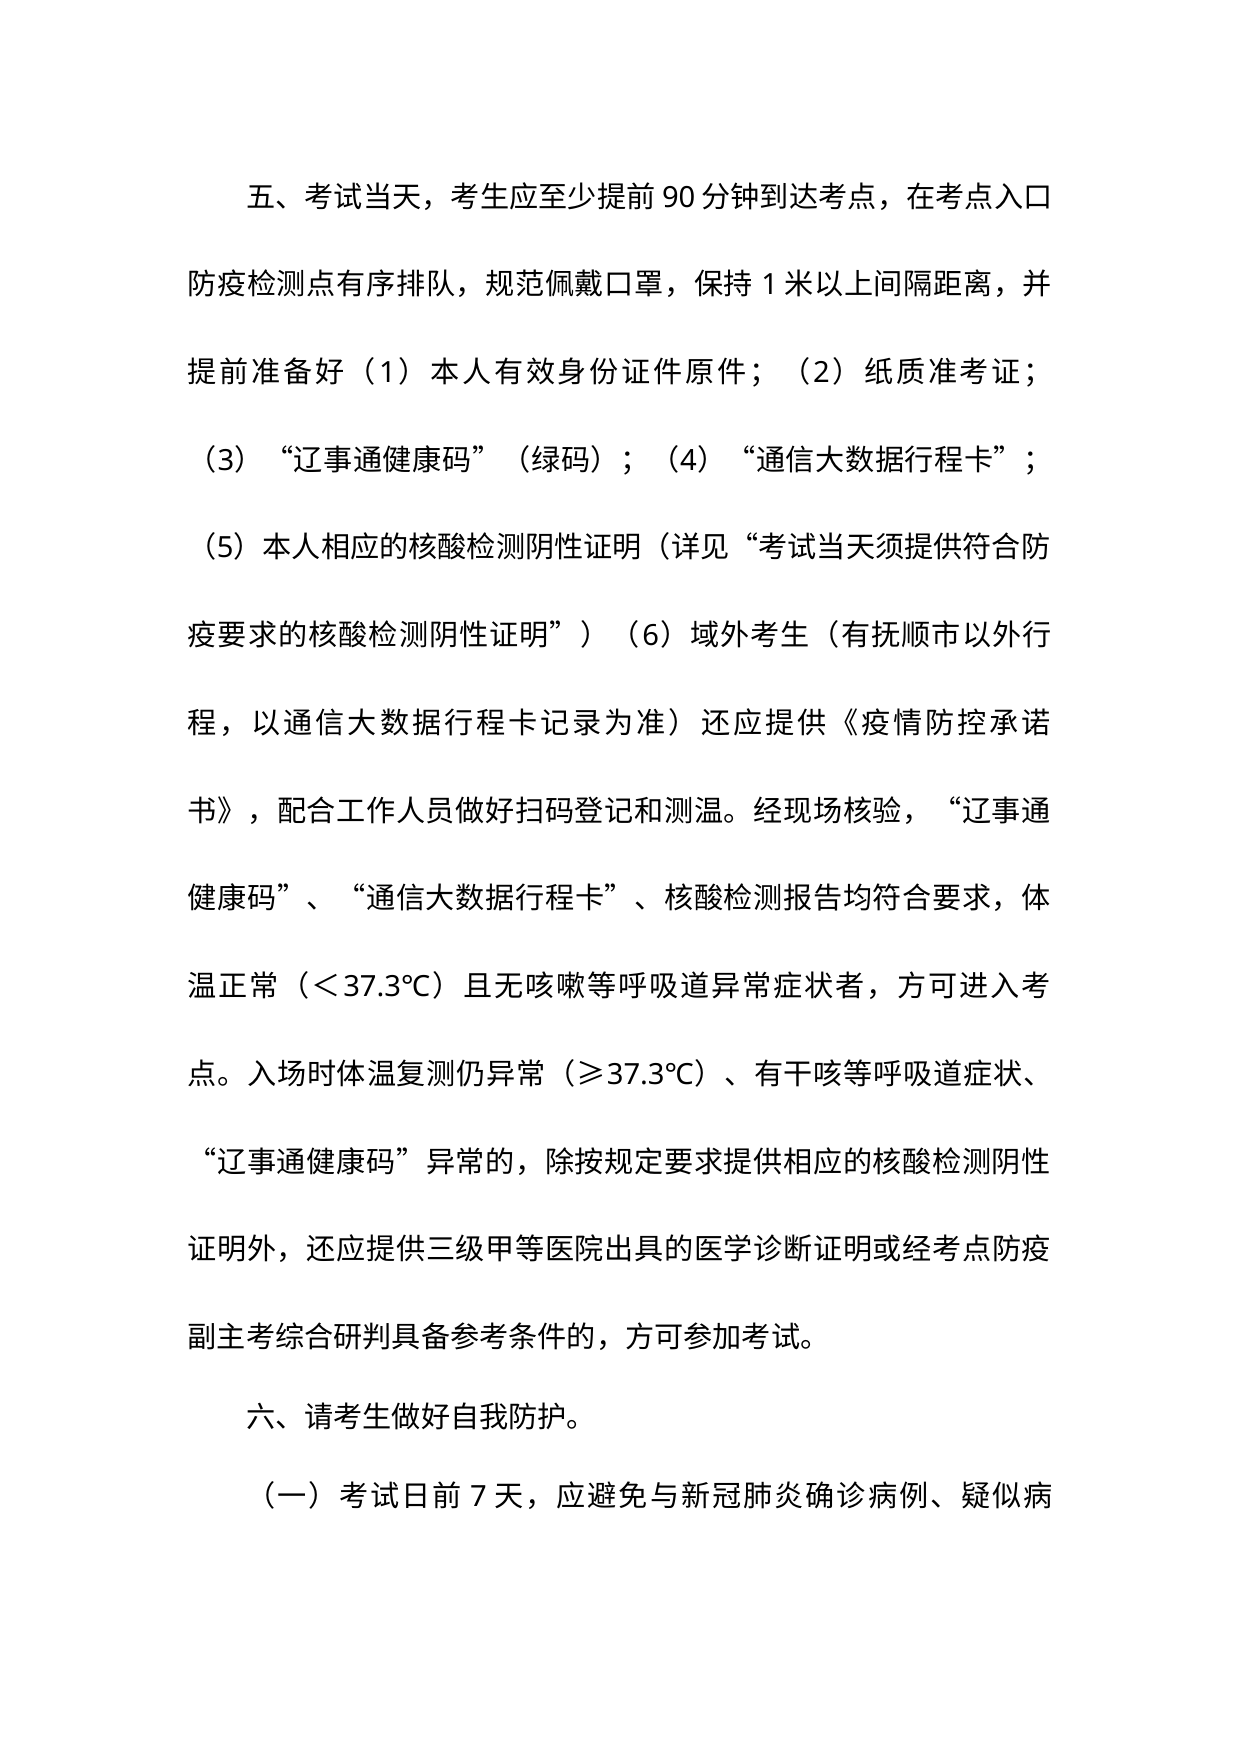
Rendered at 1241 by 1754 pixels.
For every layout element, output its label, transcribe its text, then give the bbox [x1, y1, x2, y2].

text 五、考试当天，考生应至少提前90分钟到达考点，在考点入口防疫检测点有序排队，规范佩戴口罩，保持1米以上间隔距离，并提前准备好（1）本人有效身份证件原件；（2）纸质准考证；（3）“辽事通健康码”（绿码）；（4）“通信大数据行程卡”；（5）本人相应的核酸检测阴性证明（详见“考试当天须提供符合防疫要求的核酸检测阴性证明”）（6）域外考生（有抚顺市以外行程，以通信大数据行程卡记录为准）还应提供《疫情防控承诺书》，配合工作人员做好扫码登记和测温。经现场核验，“辽事通健康码”、“通信大数据行程卡”、核酸检测报告均符合要求，体温正常（＜37.3℃）且无咳嗽等呼吸道异常症状者，方可进入考点。入场时体温复测仍异常（≥37.3℃）、有干咳等呼吸道症状、“辽事通健康码”异常的，除按规定要求提供相应的核酸检测阴性证明外，还应提供三级甲等医院出具的医学诊断证明或经考点防疫副主考综合研判具备参考条件的，方可参加考试。 [187, 162, 1053, 1367]
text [187, 1462, 1053, 1527]
text 六、请考生做好自我防护。 [187, 1382, 1053, 1447]
